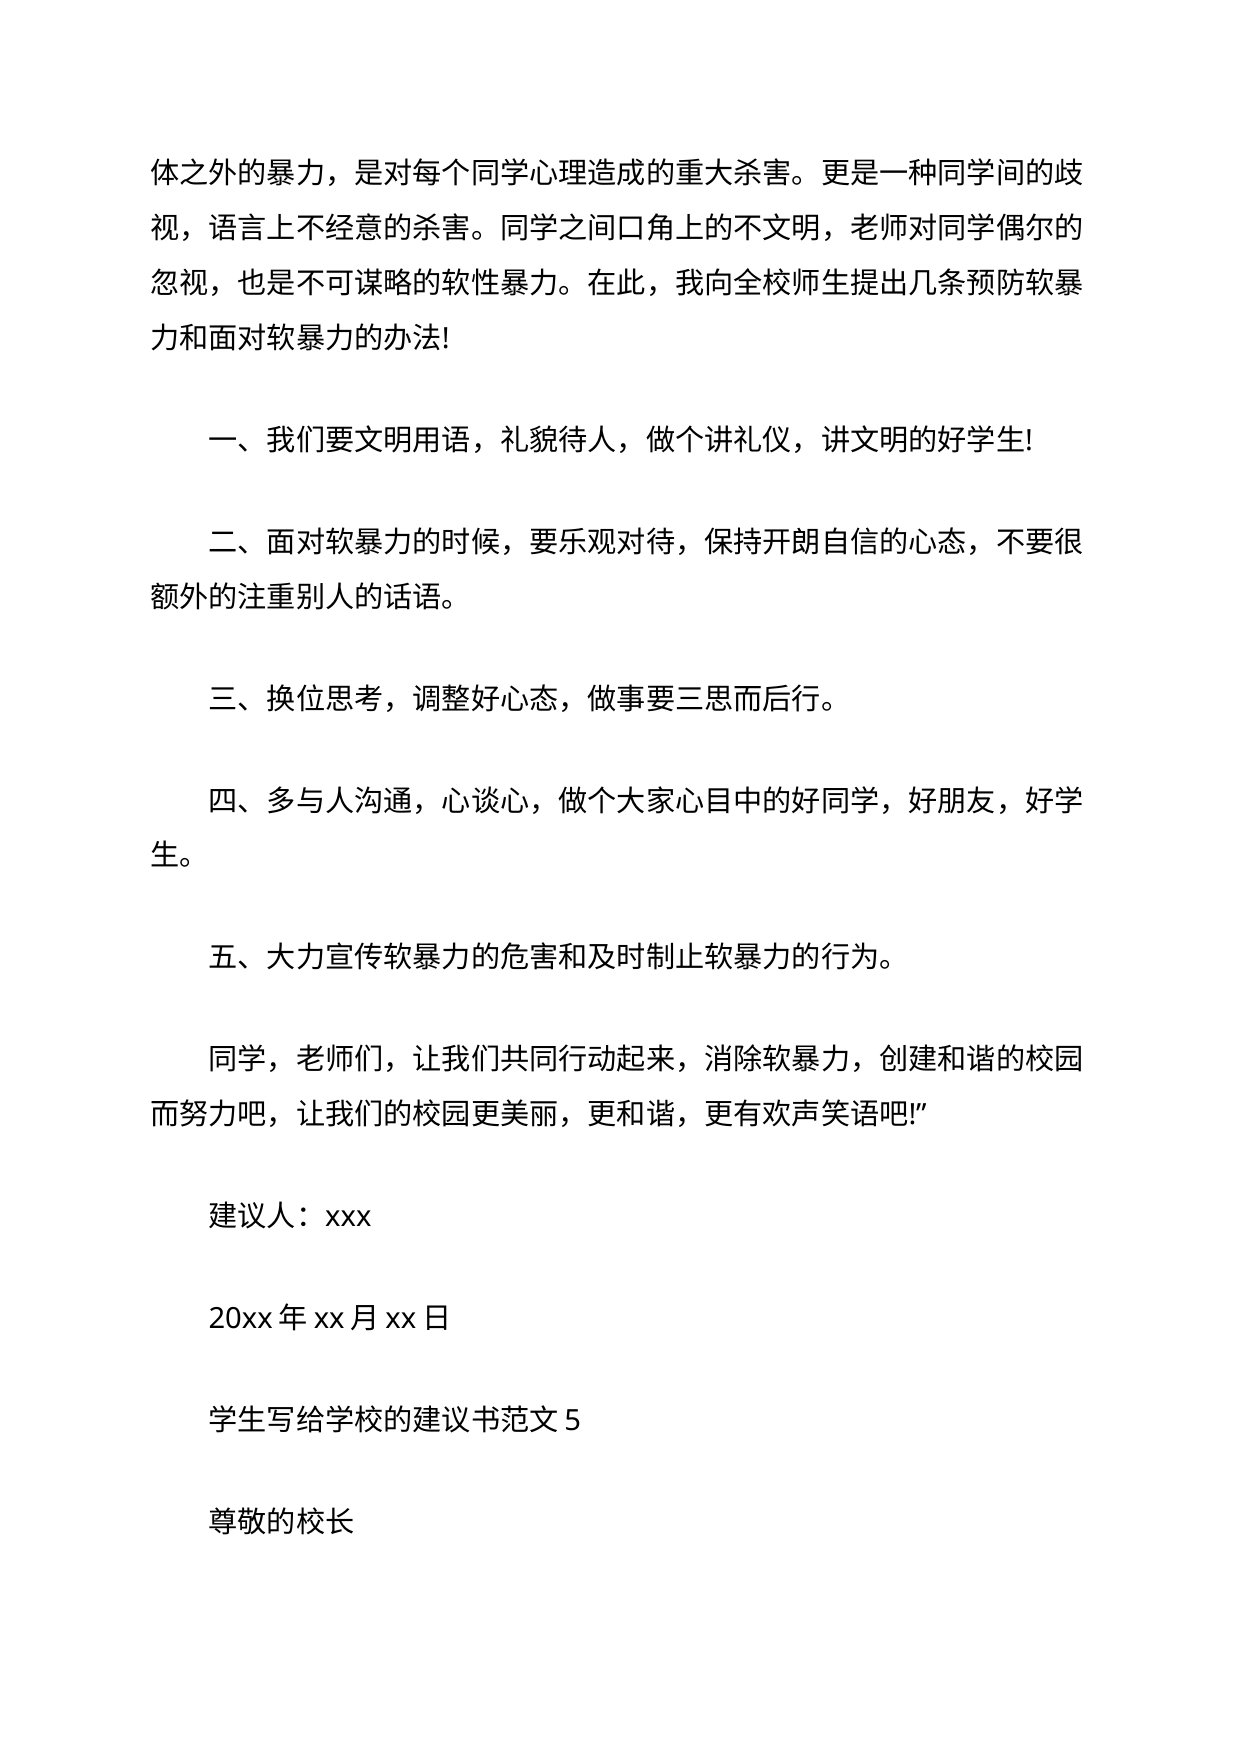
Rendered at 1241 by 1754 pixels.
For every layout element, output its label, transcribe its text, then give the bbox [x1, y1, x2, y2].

text 三、换位思考，调整好心态，做事要三思而后行。 [150, 675, 1090, 718]
text 四、多与人沟通，心谈心，做个大家心目中的好同学，好朋友，好学生。 [150, 777, 1090, 874]
text 同学，老师们，让我们共同行动起来，消除软暴力，创建和谐的校园而努力吧，让我们的校园更美丽，更和谐，更有欢声笑语吧!” [150, 1036, 1090, 1133]
text 一、我们要文明用语，礼貌待人，做个讲礼仪，讲文明的好学生! [150, 417, 1090, 459]
text 五、大力宣传软暴力的危害和及时制止软暴力的行为。 [150, 934, 1090, 976]
text 建议人：xxx [150, 1192, 1090, 1235]
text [150, 150, 1090, 357]
text 尊敬的校长 [150, 1498, 1090, 1541]
text 二、面对软暴力的时候，要乐观对待，保持开朗自信的心态，不要很额外的注重别人的话语。 [150, 519, 1090, 616]
text 学生写给学校的建议书范文5 [150, 1396, 1090, 1439]
text 20xx年xx月xx日 [150, 1294, 1090, 1337]
